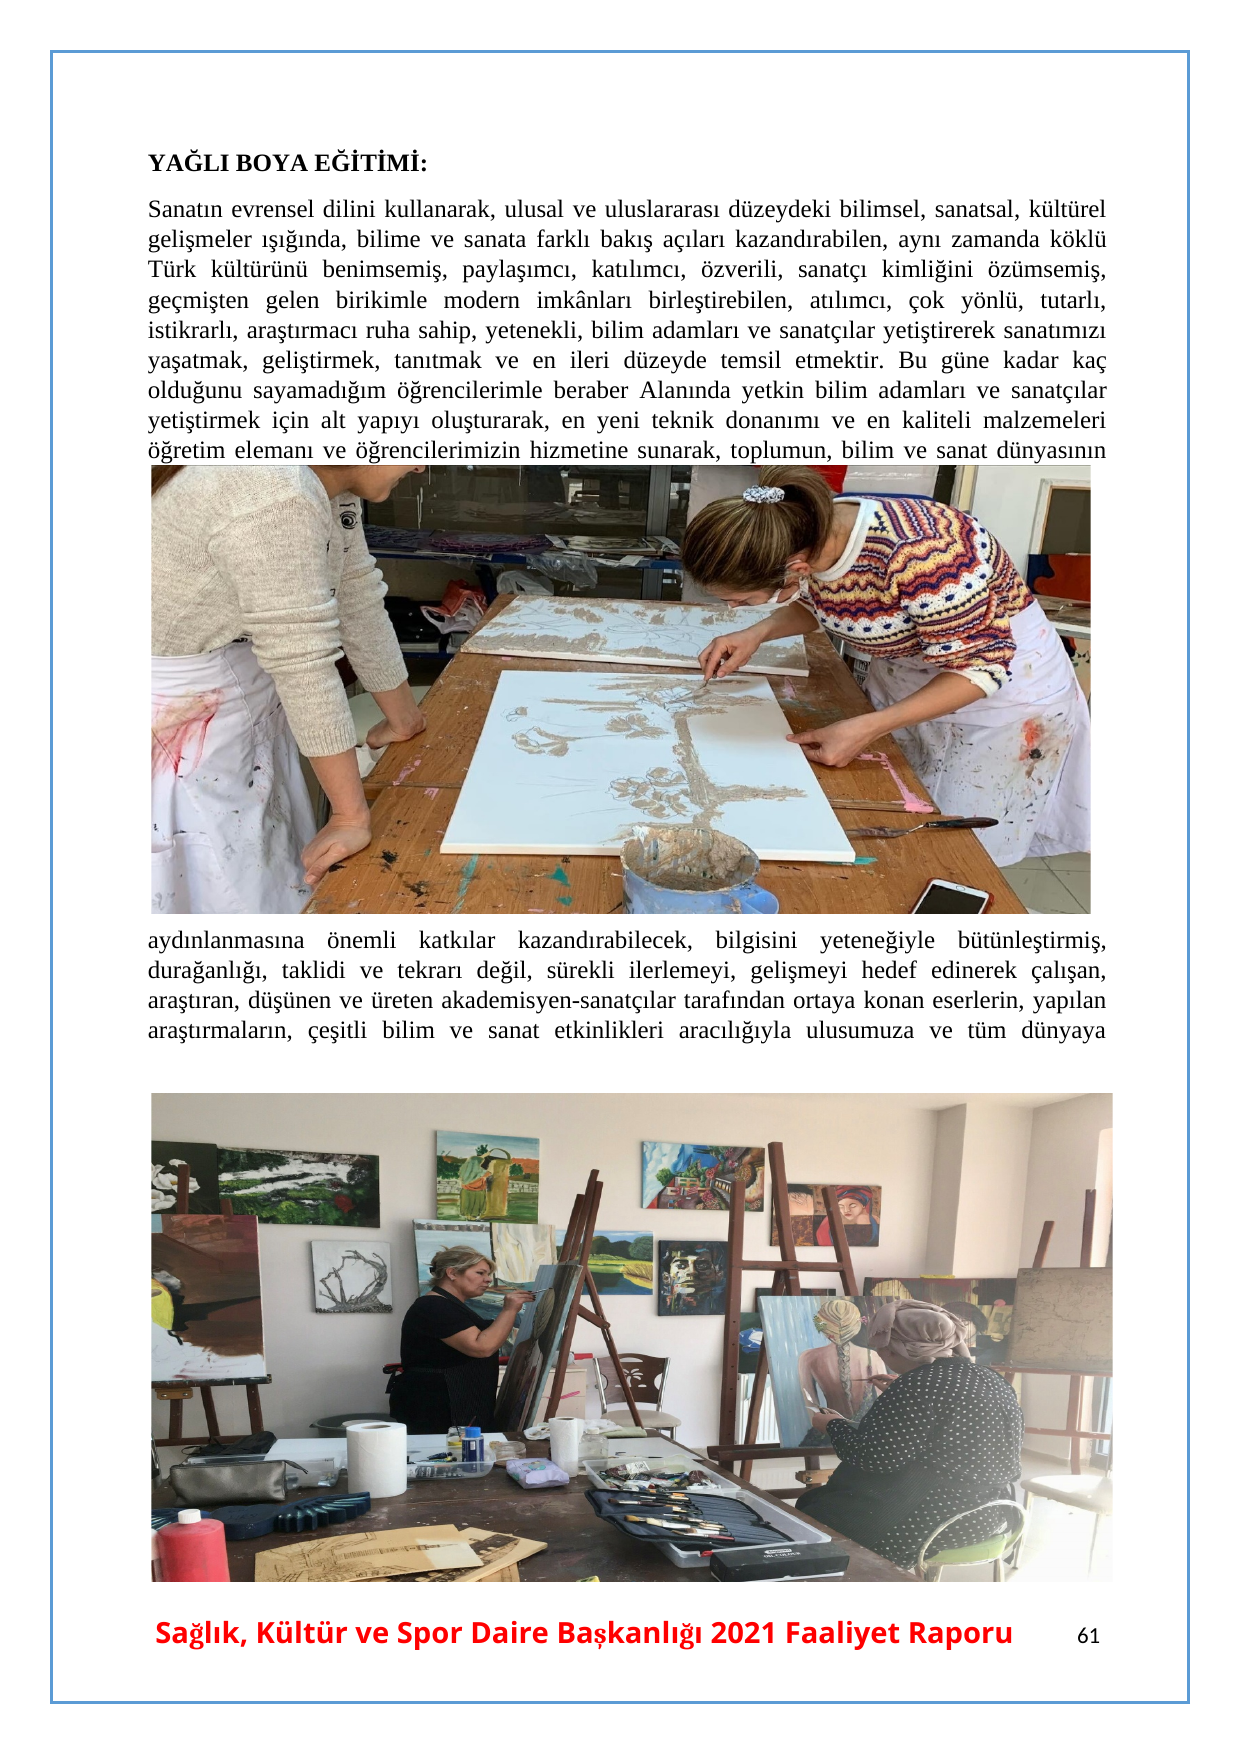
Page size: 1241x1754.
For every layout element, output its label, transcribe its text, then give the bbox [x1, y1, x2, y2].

text YAĞLI BOYA EĞİTİMİ: [148, 148, 1107, 176]
picture [150, 465, 1090, 913]
picture [150, 1093, 1113, 1581]
